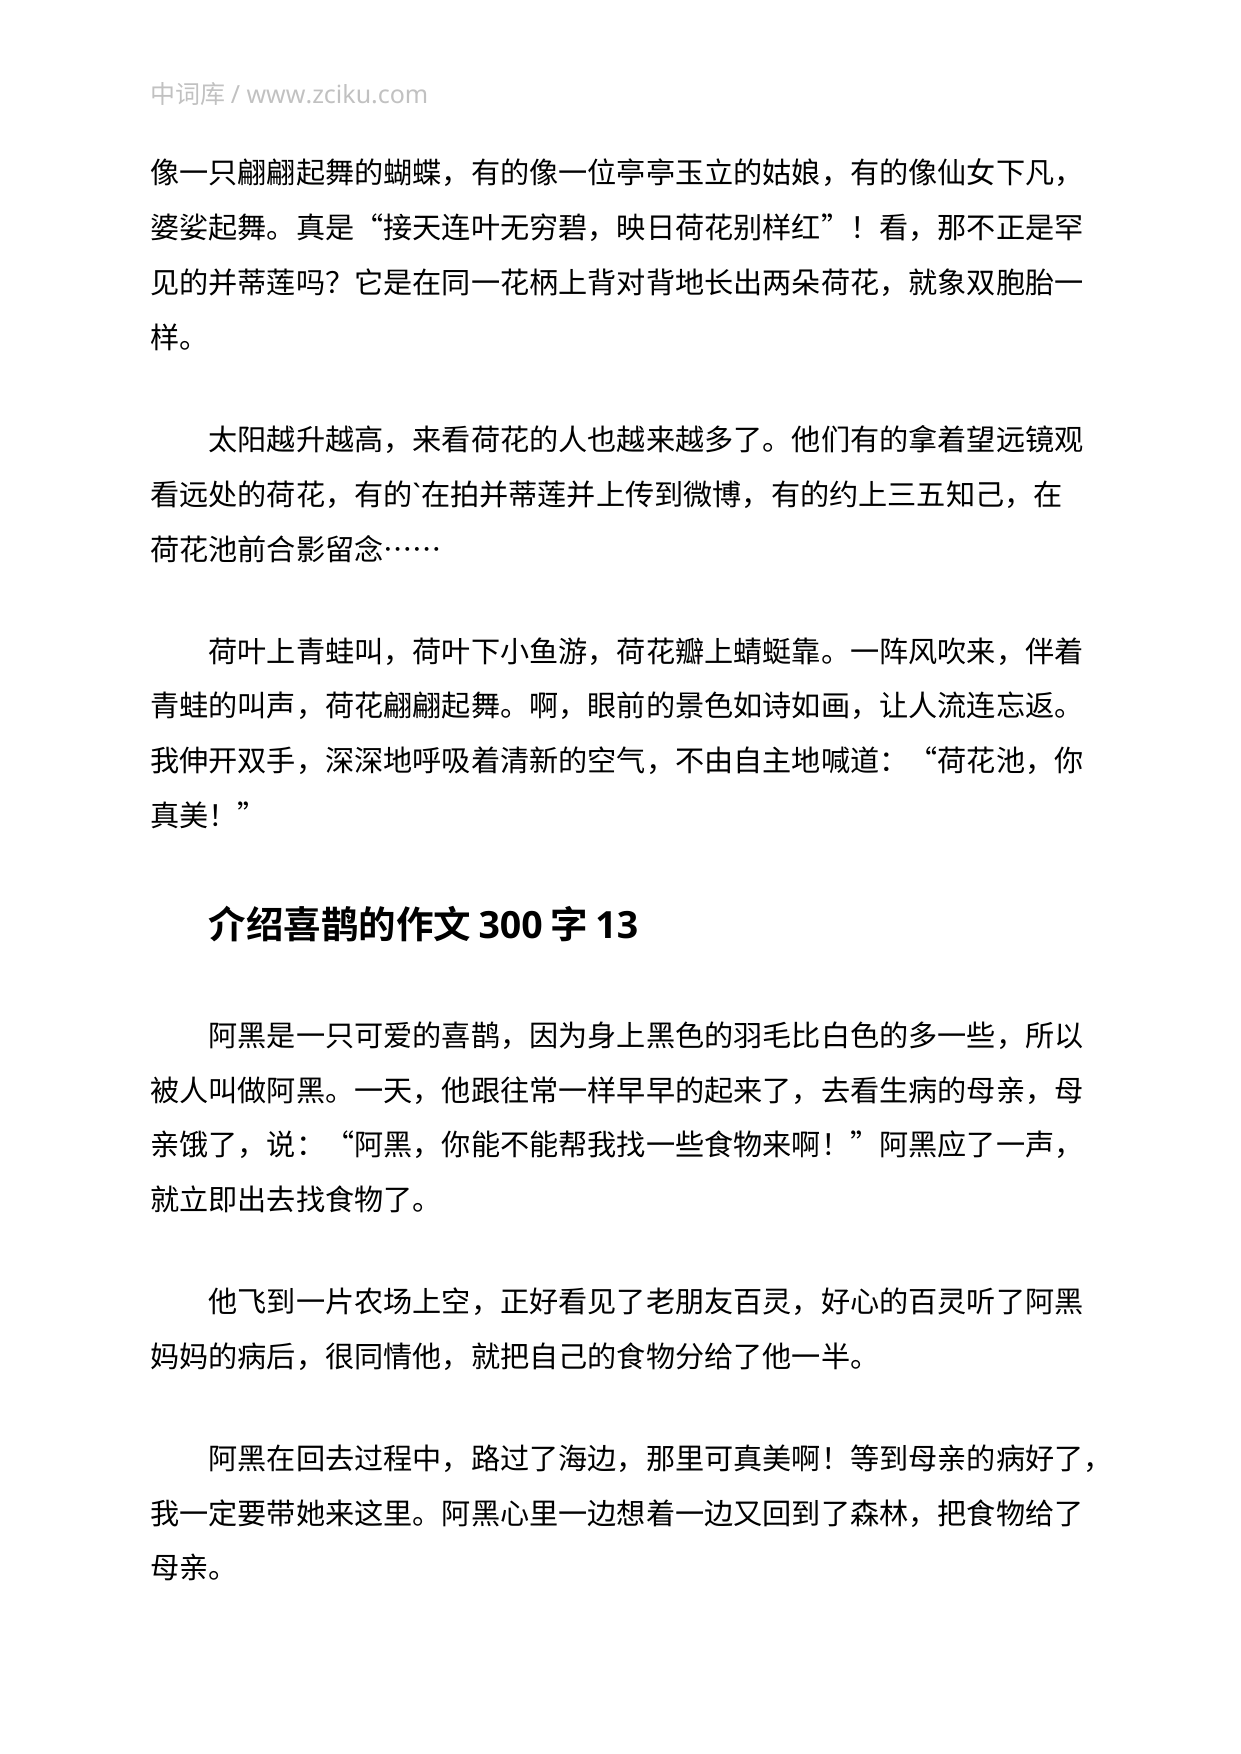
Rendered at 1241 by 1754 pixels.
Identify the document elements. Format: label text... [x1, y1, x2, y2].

text 阿黑在回去过程中，路过了海边，那里可真美啊！等到母亲的病好了，我一定要带她来这里。阿黑心里一边想着一边又回到了森林，把食物给了母亲。 [150, 1435, 1090, 1587]
text 阿黑是一只可爱的喜鹊，因为身上黑色的羽毛比白色的多一些，所以被人叫做阿黑。一天，他跟往常一样早早的起来了，去看生病的母亲，母亲饿了，说：“阿黑，你能不能帮我找一些食物来啊！”阿黑应了一声，就立即出去找食物了。 [150, 1012, 1090, 1219]
text 太阳越升越高，来看荷花的人也越来越多了。他们有的拿着望远镜观看远处的荷花，有的`在拍并蒂莲并上传到微博，有的约上三五知己，在荷花池前合影留念…… [150, 416, 1090, 569]
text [150, 150, 1090, 357]
text 荷叶上青蛙叫，荷叶下小鱼游，荷花瓣上蜻蜓靠。一阵风吹来，伴着青蛙的叫声，荷花翩翩起舞。啊，眼前的景色如诗如画，让人流连忘返。我伸开双手，深深地呼吸着清新的空气，不由自主地喊道：“荷花池，你真美！” [150, 628, 1090, 835]
text 介绍喜鹊的作文300字13 [150, 894, 1090, 949]
text 他飞到一片农场上空，正好看见了老朋友百灵，好心的百灵听了阿黑妈妈的病后，很同情他，就把自己的食物分给了他一半。 [150, 1279, 1090, 1376]
